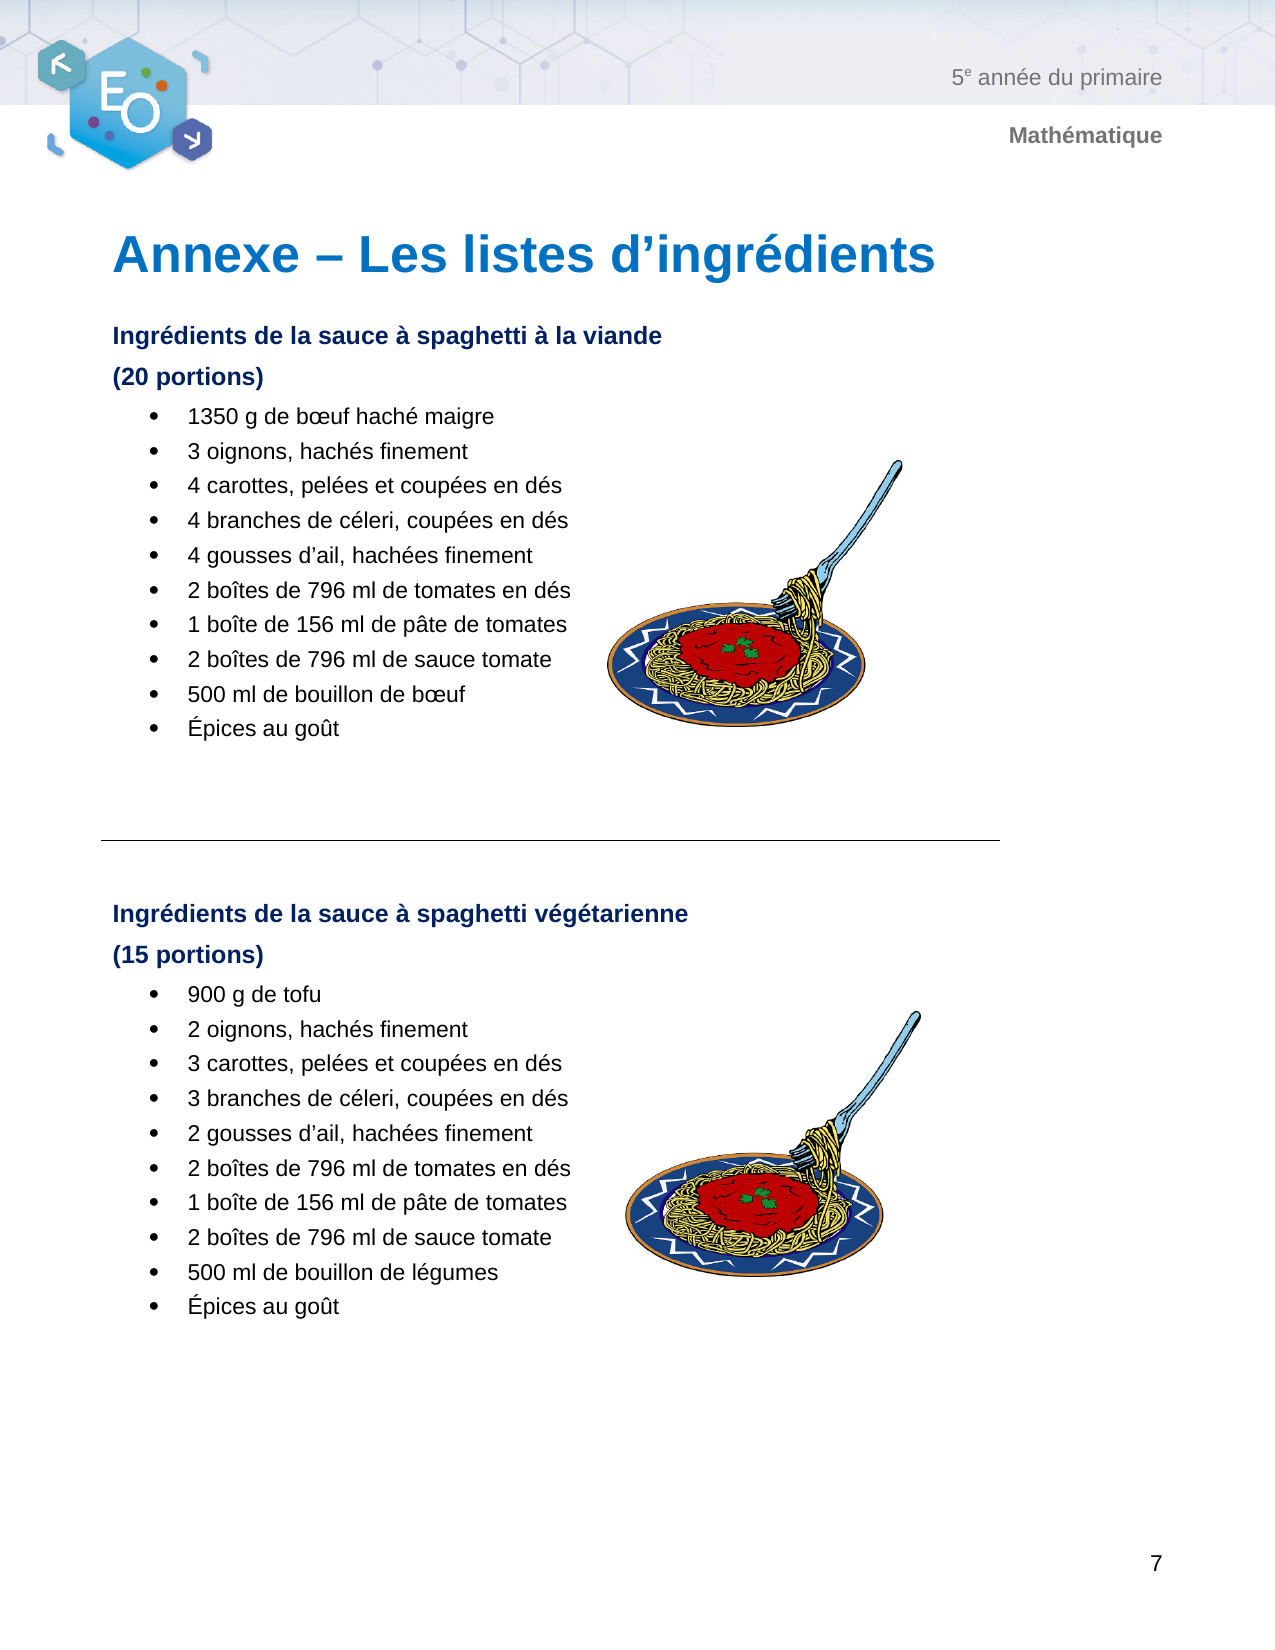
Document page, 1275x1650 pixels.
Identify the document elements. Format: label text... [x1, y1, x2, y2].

text Annexe – Les listes d’ingrédients [112, 223, 1162, 283]
table_cell Ingrédients de la sauce à spaghetti végétarienne (15 portions) 900 g de tofu 2 oignons, hachés finement 3 carottes, pelées et coupées en dés 3 branches de céleri, coupées en dés 2 gousses d’ail, hachées finement 2 boîtes de 796 ml de tomates en dés 1 boîte de 156 ml de pâte de tomates 2 boîtes de 796 ml de sauce tomate 500 ml de bouillon de légumes Épices au goût [101, 841, 1000, 1371]
picture [625, 1011, 921, 1277]
text Mathématique [112, 122, 1162, 148]
table_header Ingrédients de la sauce à spaghetti à la viande (20 portions) 1350 g de bœuf haché maigre 3 oignons, hachés finement 4 carottes, pelées et coupées en dés 4 branches de céleri, coupées en dés 4 gousses d’ail, hachées finement 2 boîtes de 796 ml de tomates en dés 1 boîte de 156 ml de pâte de tomates 2 boîtes de 796 ml de sauce tomate 500 ml de bouillon de bœuf Épices au goût [101, 308, 1000, 839]
picture [607, 460, 903, 727]
picture [0, 0, 1275, 189]
